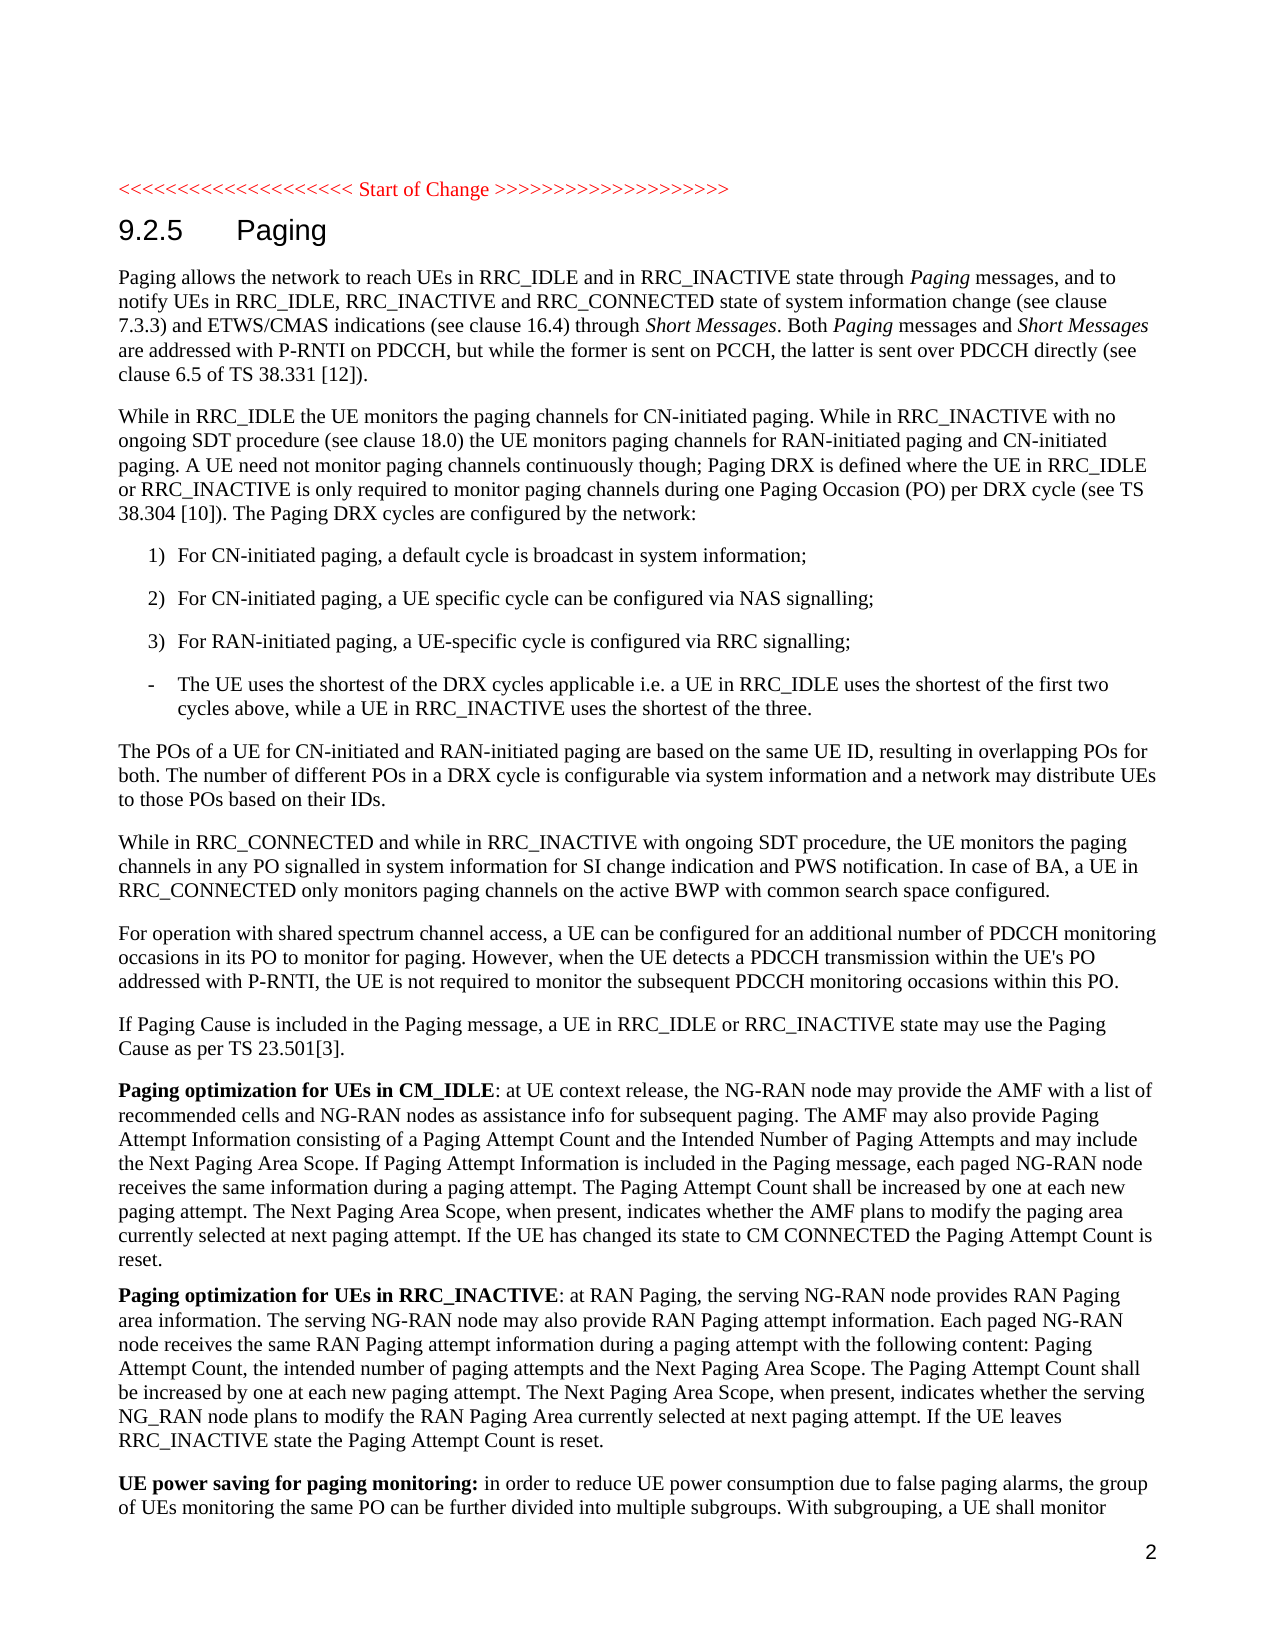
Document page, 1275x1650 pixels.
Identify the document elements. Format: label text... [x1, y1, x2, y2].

text 1) For CN-initiated paging, a default cycle is broadcast in system information; [148, 543, 1157, 567]
text While in RRC_IDLE the UE monitors the paging channels for CN-initiated paging. While in RRC_INACTIVE with no ongoing SDT procedure (see clause 18.0) the UE monitors paging channels for RAN-initiated paging and CN-initiated paging. A UE need not monitor paging channels continuously though; Paging DRX is defined where the UE in RRC_IDLE or RRC_INACTIVE is only required to monitor paging channels during one Paging Occasion (PO) per DRX cycle (see TS 38.304 [10]). The Paging DRX cycles are configured by the network: [118, 404, 1157, 525]
text 3) For RAN-initiated paging, a UE-specific cycle is configured via RRC signalling; [148, 629, 1157, 653]
text - The UE uses the shortest of the DRX cycles applicable i.e. a UE in RRC_IDLE uses the shortest of the first two cycles above, while a UE in RRC_INACTIVE uses the shortest of the three. [148, 672, 1157, 720]
text While in RRC_CONNECTED and while in RRC_INACTIVE with ongoing SDT procedure, the UE monitors the paging channels in any PO signalled in system information for SI change indication and PWS notification. In case of BA, a UE in RRC_CONNECTED only monitors paging channels on the active BWP with common search space configured. [118, 830, 1157, 902]
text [118, 1471, 1157, 1519]
text Paging optimization for UEs in CM_IDLE: at UE context release, the NG-RAN node may provide the AMF with a list of recommended cells and NG-RAN nodes as assistance info for subsequent paging. The AMF may also provide Paging Attempt Information consisting of a Paging Attempt Count and the Intended Number of Paging Attempts and may include the Next Paging Area Scope. If Paging Attempt Information is included in the Paging message, each paged NG-RAN node receives the same information during a paging attempt. The Paging Attempt Count shall be increased by one at each new paging attempt. The Next Paging Area Scope, when present, indicates whether the AMF plans to modify the paging area currently selected at next paging attempt. If the UE has changed its state to CM CONNECTED the Paging Attempt Count is reset. [118, 1078, 1157, 1271]
text The POs of a UE for CN-initiated and RAN-initiated paging are based on the same UE ID, resulting in overlapping POs for both. The number of different POs in a DRX cycle is configurable via system information and a network may distribute UEs to those POs based on their IDs. [118, 739, 1157, 811]
text For operation with shared spectrum channel access, a UE can be configured for an additional number of PDCCH monitoring occasions in its PO to monitor for paging. However, when the UE detects a PDCCH transmission within the UE's PO addressed with P-RNTI, the UE is not required to monitor the subsequent PDCCH monitoring occasions within this PO. [118, 921, 1157, 993]
text 2) For CN-initiated paging, a UE specific cycle can be configured via NAS signalling; [148, 586, 1157, 610]
text Paging optimization for UEs in RRC_INACTIVE: at RAN Paging, the serving NG-RAN node provides RAN Paging area information. The serving NG-RAN node may also provide RAN Paging attempt information. Each paged NG-RAN node receives the same RAN Paging attempt information during a paging attempt with the following content: Paging Attempt Count, the intended number of paging attempts and the Next Paging Area Scope. The Paging Attempt Count shall be increased by one at each new paging attempt. The Next Paging Area Scope, when present, indicates whether the serving NG_RAN node plans to modify the RAN Paging Area currently selected at next paging attempt. If the UE leaves RRC_INACTIVE state the Paging Attempt Count is reset. [118, 1283, 1157, 1452]
text Paging allows the network to reach UEs in RRC_IDLE and in RRC_INACTIVE state through Paging messages, and to notify UEs in RRC_IDLE, RRC_INACTIVE and RRC_CONNECTED state of system information change (see clause 7.3.3) and ETWS/CMAS indications (see clause 16.4) through Short Messages. Both Paging messages and Short Messages are addressed with P-RNTI on PDCCH, but while the former is sent on PCCH, the latter is sent over PDCCH directly (see clause 6.5 of TS 38.331 [12]). [118, 265, 1157, 386]
text <<<<<<<<<<<<<<<<<<<< Start of Change >>>>>>>>>>>>>>>>>>>> [118, 176, 1157, 201]
text If Paging Cause is included in the Paging message, a UE in RRC_IDLE or RRC_INACTIVE state may use the Paging Cause as per TS 23.501[3]. [118, 1012, 1157, 1060]
text 9.2.5 Paging [118, 213, 1157, 247]
